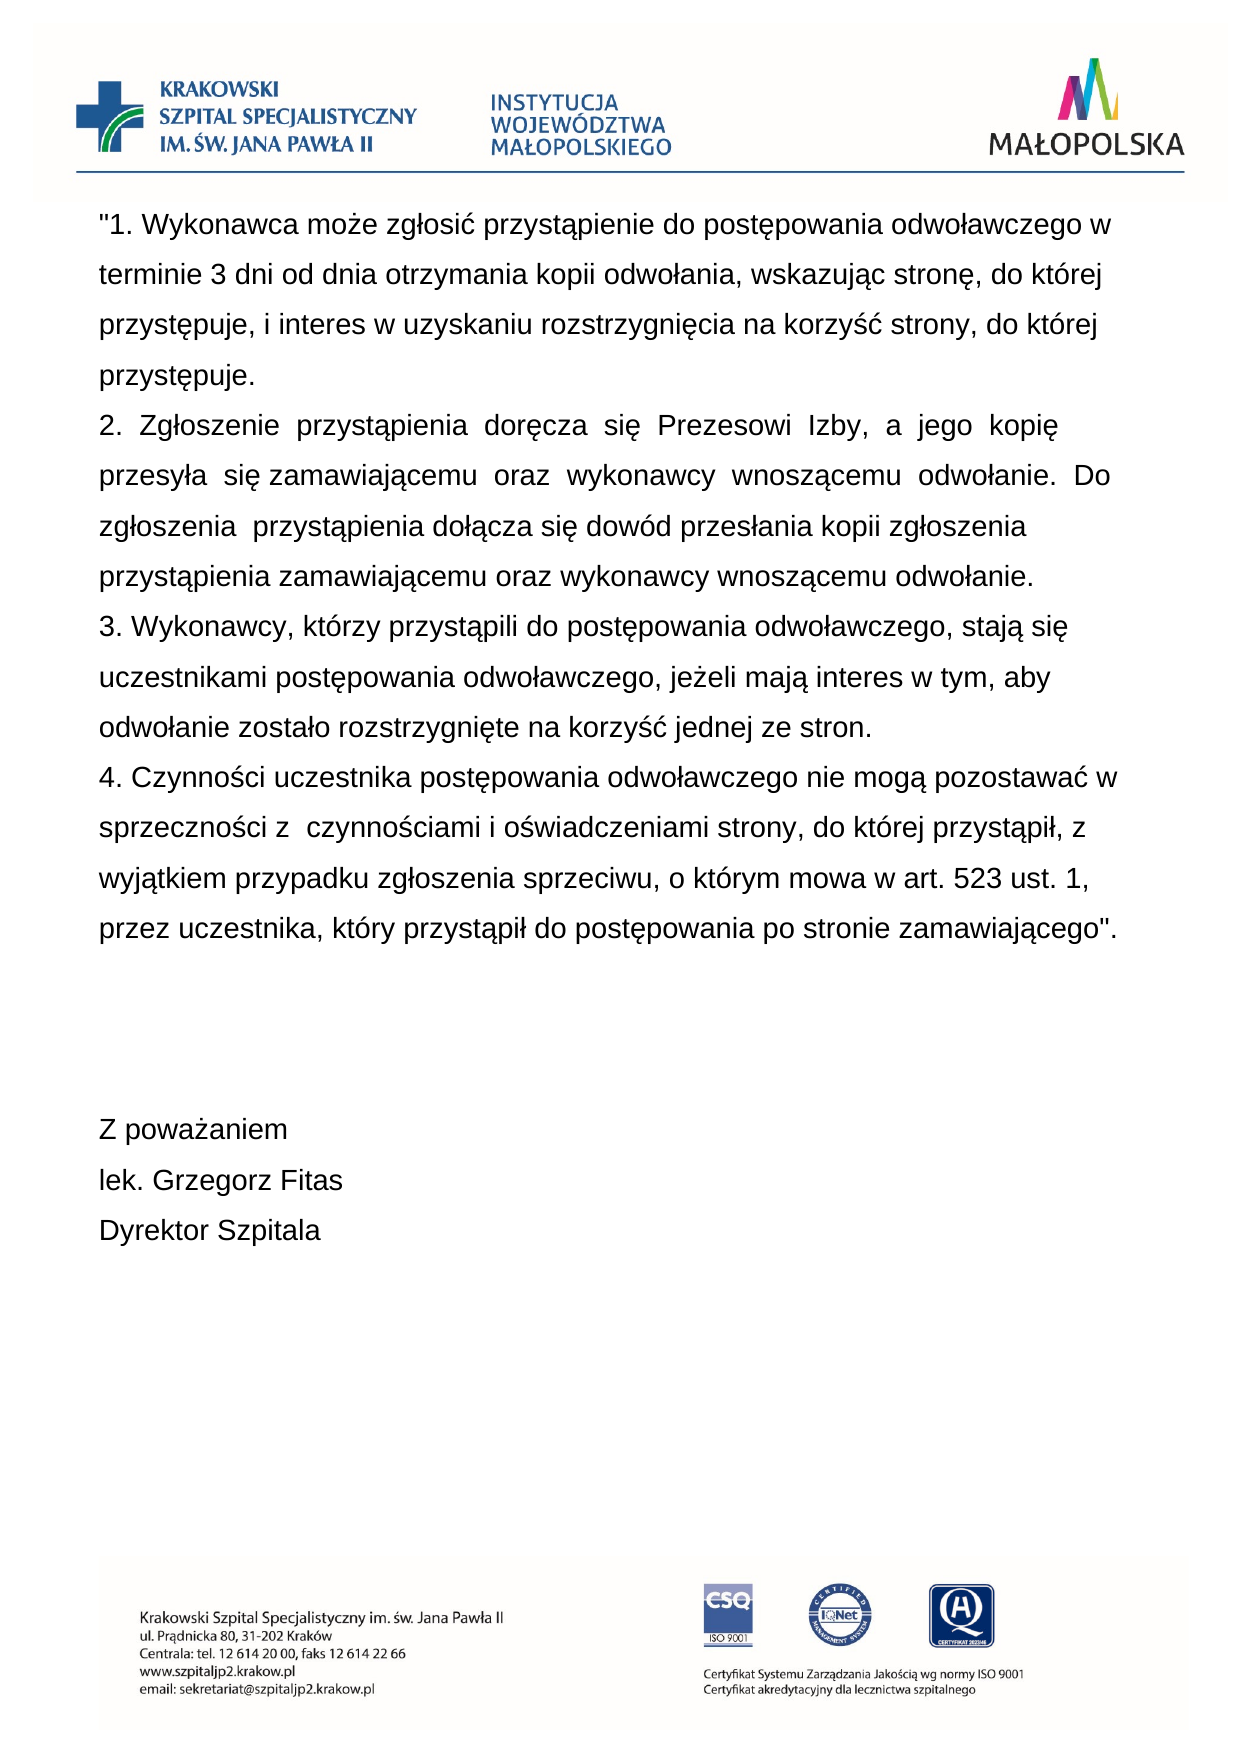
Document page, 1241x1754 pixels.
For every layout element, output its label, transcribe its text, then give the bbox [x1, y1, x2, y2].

picture [98, 1556, 1189, 1730]
text Dyrektor Szpitala [99, 1213, 1165, 1247]
text 3. Wykonawcy, którzy przystąpili do postępowania odwoławczego, stają się uczestnikami postępowania odwoławczego, jeżeli mają interes w tym, aby odwołanie zostało rozstrzygnięte na korzyść jednej ze stron. [99, 609, 1165, 743]
text 4. Czynności uczestnika postępowania odwoławczego nie mogą pozostawać w sprzeczności z czynnościami i oświadczeniami strony, do której przystąpił, z wyjątkiem przypadku zgłoszenia sprzeciwu, o którym mowa w art. 523 ust. 1, przez uczestnika, który przystąpił do postępowania po stronie zamawiającego". [99, 760, 1165, 945]
picture [31, 23, 1228, 201]
text "1. Wykonawca może zgłosić przystąpienie do postępowania odwoławczego w terminie 3 dni od dnia otrzymania kopii odwołania, wskazując stronę, do której przystępuje, i interes w uzyskaniu rozstrzygnięcia na korzyść strony, do której przystępuje. [99, 207, 1165, 391]
text 2. Zgłoszenie przystąpienia doręcza się Prezesowi Izby, a jego kopię przesyła się zamawiającemu oraz wykonawcy wnoszącemu odwołanie. Do zgłoszenia przystąpienia dołącza się dowód przesłania kopii zgłoszenia przystąpienia zamawiającemu oraz wykonawcy wnoszącemu odwołanie. [99, 408, 1165, 592]
text Z poważaniem [99, 1112, 1165, 1146]
text lek. Grzegorz Fitas [99, 1163, 1165, 1196]
